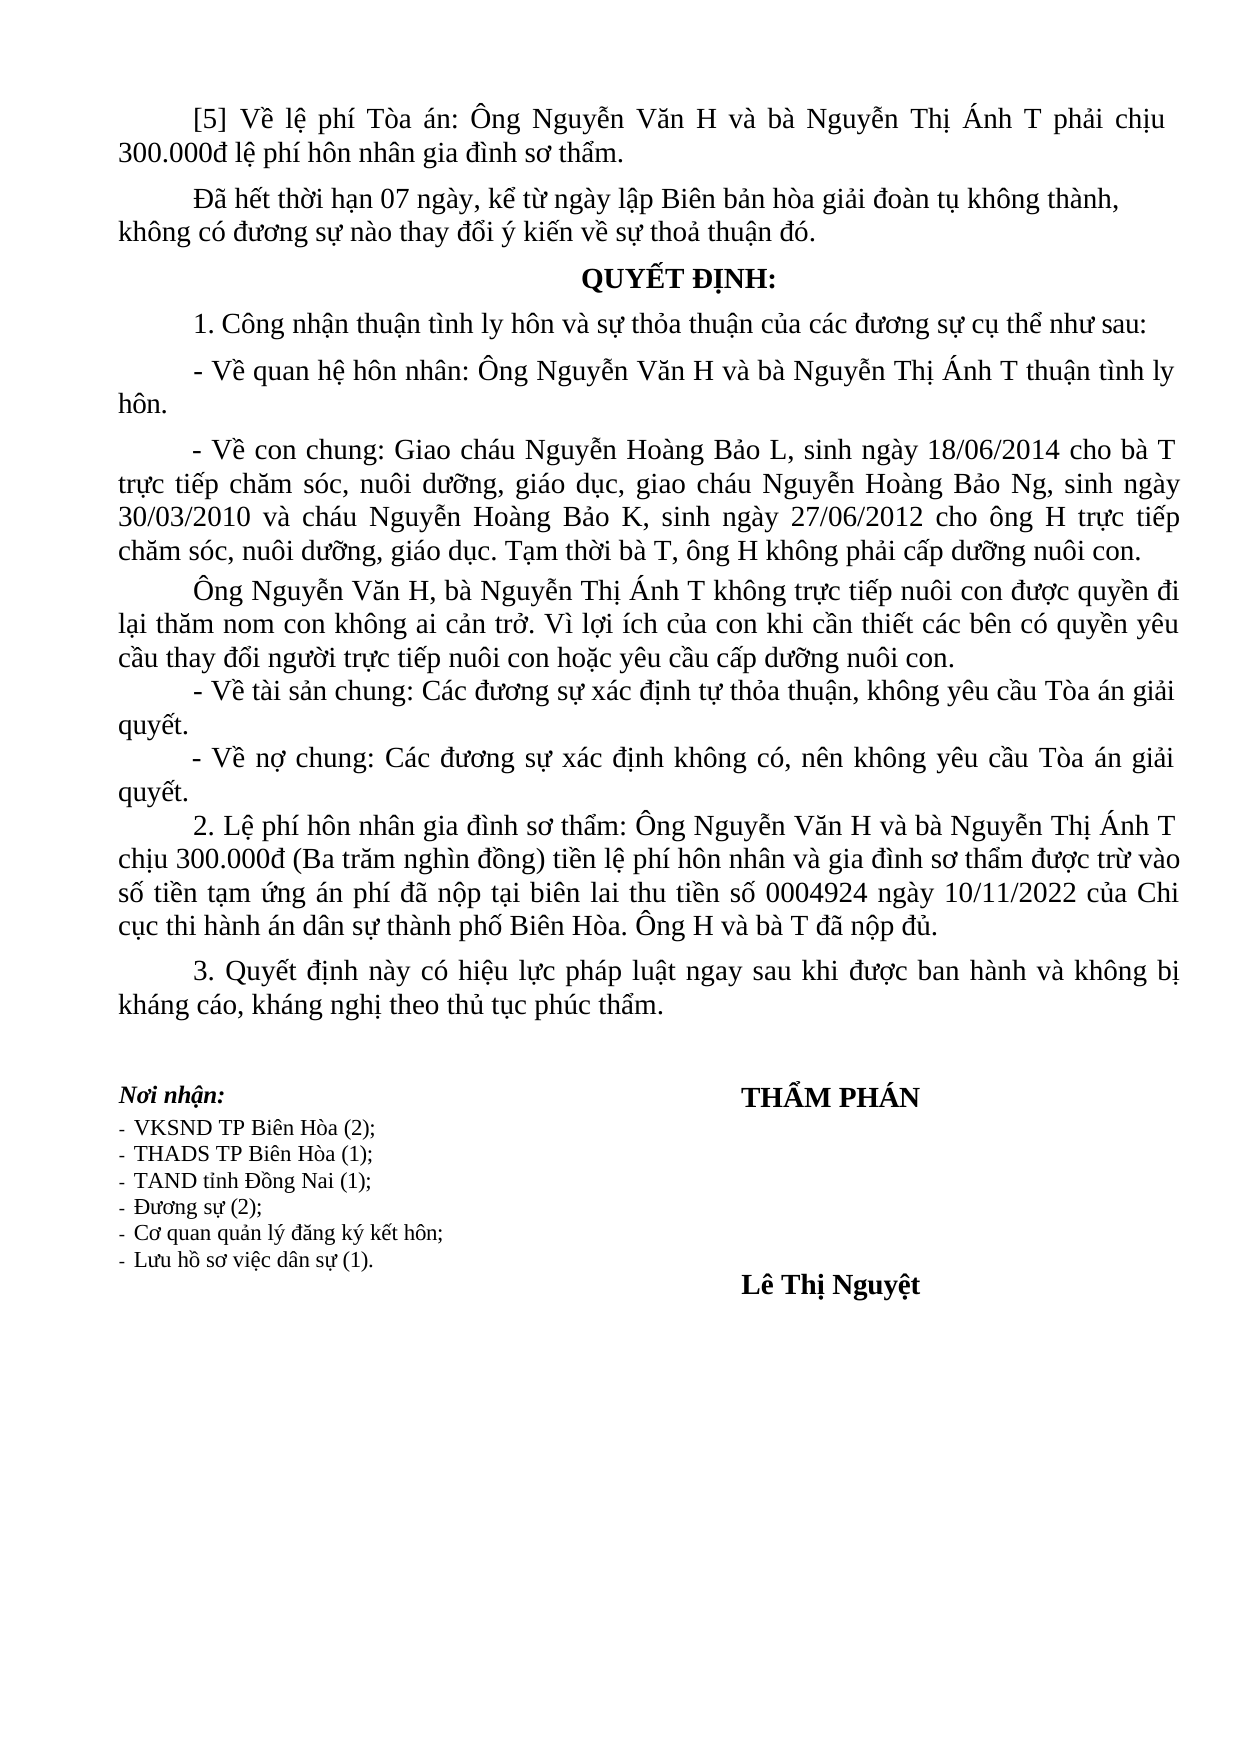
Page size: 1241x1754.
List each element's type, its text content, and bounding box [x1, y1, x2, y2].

text hôn. [118, 386, 1192, 420]
list Lệ phí hôn nhân gia đình sơ thẩm: Ông Nguyễn Văn H và bà Nguyễn Thị Ánh T [193, 808, 1192, 841]
text trực tiếp chăm sóc, nuôi dưỡng, giáo dục, giao cháu Nguyễn Hoàng Bảo Ng, sinh ngày 30/03/2010 và cháu Nguyễn Hoàng Bảo K, sinh ngày 27/06/2012 cho ông H trực tiếp chăm sóc, nuôi dưỡng, giáo dục. Tạm thời bà T, ông H không phải cấp dưỡng nuôi con. [118, 466, 1181, 566]
list Về lệ phí Tòa án: Ông Nguyễn Văn H và bà Nguyễn Thị Ánh T phải chịu 300.000đ lệ phí hôn nhân gia đình sơ thẩm. [118, 101, 1181, 168]
table_header THẨM PHÁN Lê Thị Nguyệt [593, 1081, 927, 1303]
text chịu 300.000đ (Ba trăm nghìn đồng) tiền lệ phí hôn nhân và gia đình sơ thẩm được trừ vào số tiền tạm ứng án phí đã nộp tại biên lai thu tiền số 0004924 ngày 10/11/2022 của Chi cục thi hành án dân sự thành phố Biên Hòa. Ông H và bà T đã nộp đủ. [118, 841, 1181, 942]
list Về con chung: Giao cháu Nguyễn Hoàng Bảo L, sinh ngày 18/06/2014 cho bà T [192, 432, 1192, 466]
text - Về nợ chung: Các đương sự xác định không có, nên không yêu cầu Tòa án giải [192, 740, 1192, 774]
list Về tài sản chung: Các đương sự xác định tự thỏa thuận, không yêu cầu Tòa án giải [193, 673, 1192, 707]
text quyết. quyết. [118, 707, 191, 807]
list Quyết định này có hiệu lực pháp luật ngay sau khi được ban hành và không bị kháng cáo, kháng nghị theo thủ tục phúc thẩm. [118, 953, 1181, 1021]
text Đã hết thời hạn 07 ngày, kể từ ngày lập Biên bản hòa giải đoàn tụ không thành, không có đương sự nào thay đổi ý kiến về sự thoả thuận đó. [118, 181, 1192, 248]
text Ông Nguyễn Văn H, bà Nguyễn Thị Ánh T không trực tiếp nuôi con được quyền đi lại thăm nom con không ai cản trở. Vì lợi ích của con khi cần thiết các bên có quyền yêu cầu thay đổi người trực tiếp nuôi con hoặc yêu cầu cấp dưỡng nuôi con. [118, 573, 1181, 673]
text QUYẾT ĐỊNH: [221, 261, 1137, 294]
table_header Nơi nhận: VKSND TP Biên Hòa (2); THADS TP Biên Hòa (1); TAND tỉnh Đồng Nai (1); Đương sự (2); Cơ quan quản lý đăng ký kết hôn; Lưu hồ sơ việc dân sự (1). [114, 1081, 593, 1303]
list Về quan hệ hôn nhân: Ông Nguyễn Văn H và bà Nguyễn Thị Ánh T thuận tình ly [193, 353, 1192, 386]
list Công nhận thuận tình ly hôn và sự thỏa thuận của các đương sự cụ thể như sau: [193, 307, 1192, 340]
